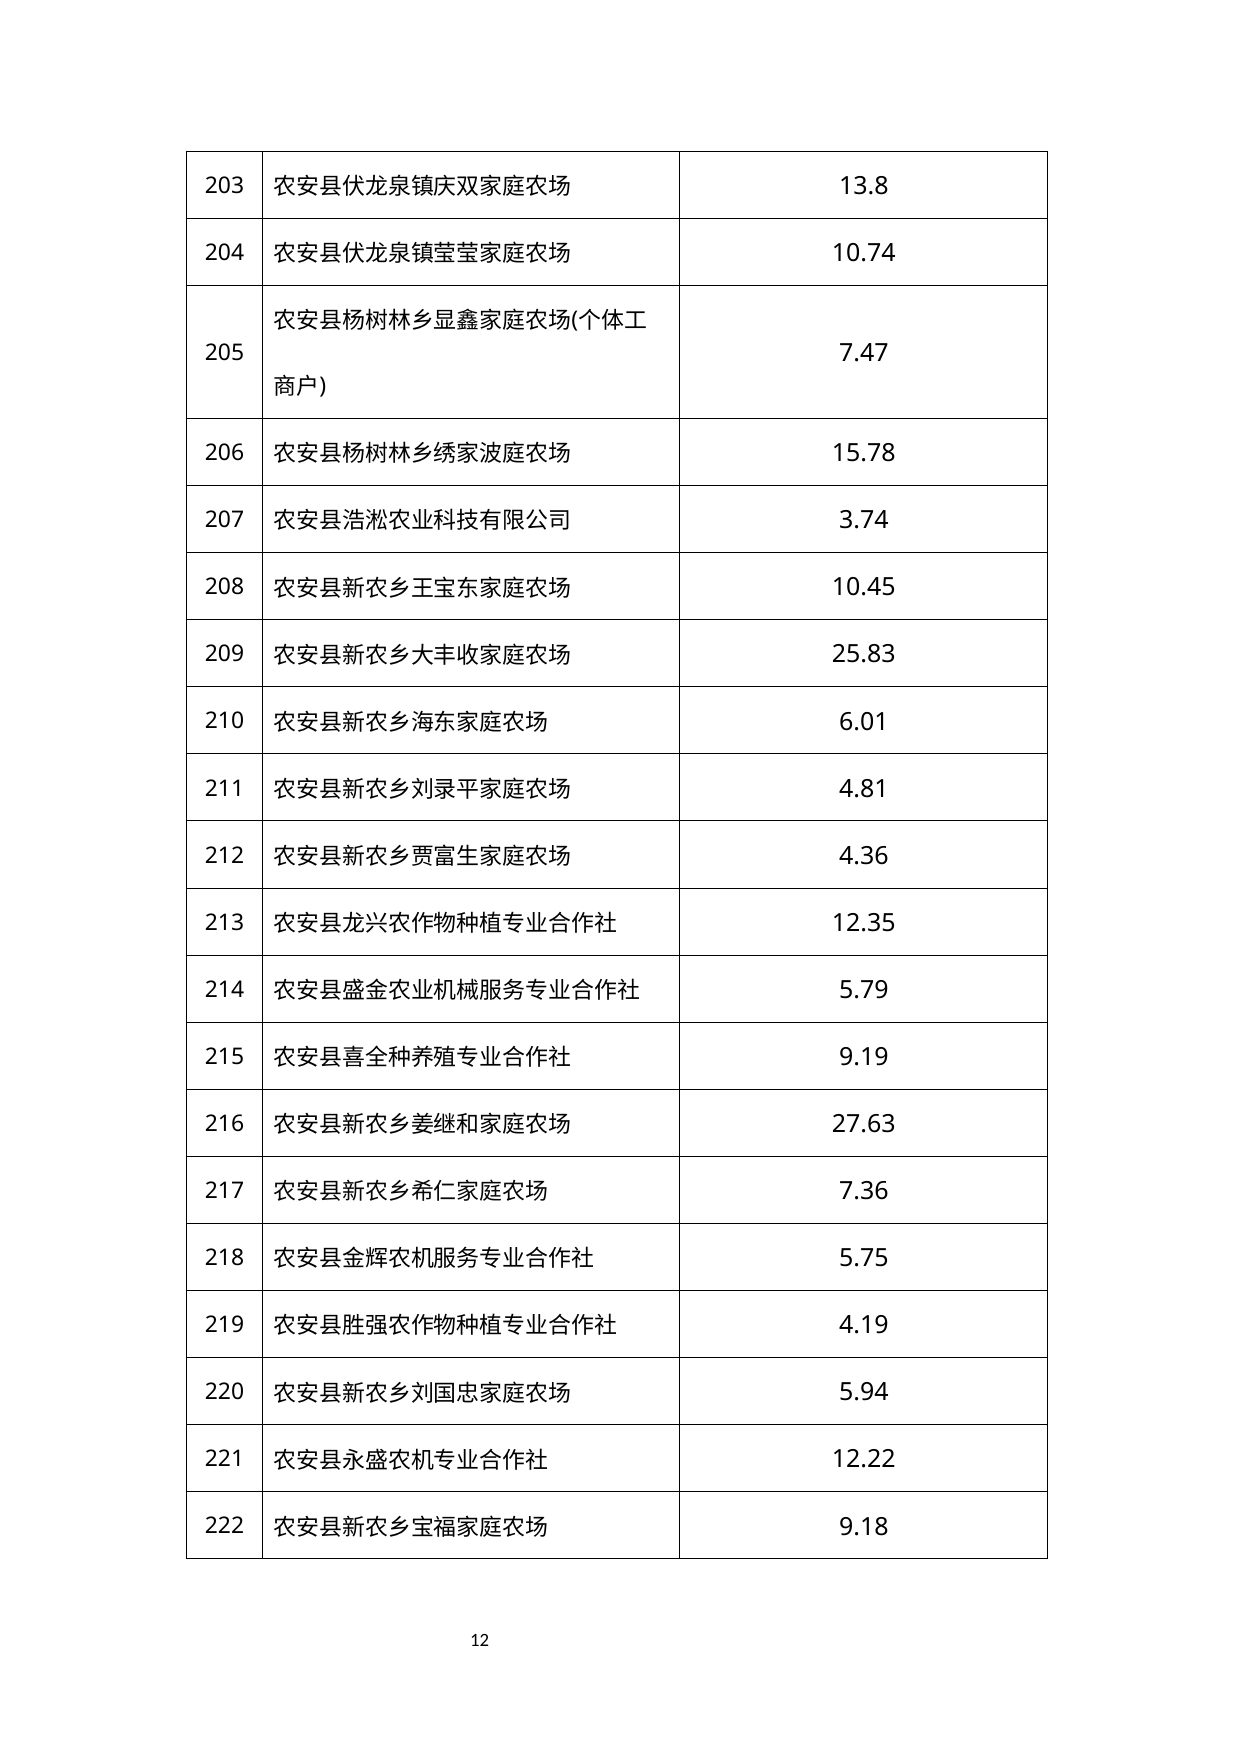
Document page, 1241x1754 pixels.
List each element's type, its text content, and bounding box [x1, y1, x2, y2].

table_cell 9.18 [680, 1492, 1047, 1558]
table_cell 221 [187, 1425, 262, 1491]
table_cell 9.19 [680, 1023, 1047, 1089]
table_cell 15.78 [680, 419, 1047, 485]
table_cell 5.75 [680, 1224, 1047, 1290]
table_cell 25.83 [680, 620, 1047, 686]
table_cell 212 [187, 821, 262, 887]
table_cell 217 [187, 1157, 262, 1223]
table_cell 10.45 [680, 553, 1047, 619]
table_cell 农安县杨树林乡显鑫家庭农场(个体工商户) [263, 286, 679, 418]
table_cell 5.79 [680, 956, 1047, 1022]
table_cell 农安县浩淞农业科技有限公司 [263, 486, 679, 552]
table_cell 214 [187, 956, 262, 1022]
table_cell 208 [187, 553, 262, 619]
table_cell 7.36 [680, 1157, 1047, 1223]
table_cell 农安县胜强农作物种植专业合作社 [263, 1291, 679, 1357]
table_cell 农安县杨树林乡绣家波庭农场 [263, 419, 679, 485]
table_cell 4.81 [680, 754, 1047, 820]
table_cell 12.22 [680, 1425, 1047, 1491]
table_cell 209 [187, 620, 262, 686]
table_cell 218 [187, 1224, 262, 1290]
table_cell 204 [187, 219, 262, 285]
table_cell 207 [187, 486, 262, 552]
table_cell 农安县新农乡姜继和家庭农场 [263, 1090, 679, 1156]
table_cell 农安县新农乡海东家庭农场 [263, 687, 679, 753]
table_cell 203 [187, 152, 262, 218]
table_cell 农安县盛金农业机械服务专业合作社 [263, 956, 679, 1022]
table_cell 农安县新农乡大丰收家庭农场 [263, 620, 679, 686]
table_cell 215 [187, 1023, 262, 1089]
table_cell 13.8 [680, 152, 1047, 218]
table_cell 219 [187, 1291, 262, 1357]
table_cell 3.74 [680, 486, 1047, 552]
table_cell 农安县喜全种养殖专业合作社 [263, 1023, 679, 1089]
table_cell 12.35 [680, 889, 1047, 954]
table_cell 农安县新农乡宝福家庭农场 [263, 1492, 679, 1558]
table_cell 农安县新农乡希仁家庭农场 [263, 1157, 679, 1223]
table_cell 农安县伏龙泉镇庆双家庭农场 [263, 152, 679, 218]
table_cell 农安县永盛农机专业合作社 [263, 1425, 679, 1491]
table_cell 农安县新农乡王宝东家庭农场 [263, 553, 679, 619]
table_cell 农安县伏龙泉镇莹莹家庭农场 [263, 219, 679, 285]
table_cell 210 [187, 687, 262, 753]
table_cell 7.47 [680, 286, 1047, 418]
table_cell 6.01 [680, 687, 1047, 753]
table_cell 216 [187, 1090, 262, 1156]
table_cell 5.94 [680, 1358, 1047, 1424]
table_cell 27.63 [680, 1090, 1047, 1156]
table_cell 农安县新农乡贾富生家庭农场 [263, 821, 679, 887]
table_cell 205 [187, 286, 262, 418]
table_cell 4.36 [680, 821, 1047, 887]
table_cell 农安县金辉农机服务专业合作社 [263, 1224, 679, 1290]
table_cell 222 [187, 1492, 262, 1558]
table_cell 农安县新农乡刘录平家庭农场 [263, 754, 679, 820]
table_cell 农安县龙兴农作物种植专业合作社 [263, 889, 679, 954]
table_cell 农安县新农乡刘国忠家庭农场 [263, 1358, 679, 1424]
table_cell 4.19 [680, 1291, 1047, 1357]
table_cell 211 [187, 754, 262, 820]
table_cell 206 [187, 419, 262, 485]
table_cell 10.74 [680, 219, 1047, 285]
table_cell 220 [187, 1358, 262, 1424]
table_cell 213 [187, 889, 262, 954]
